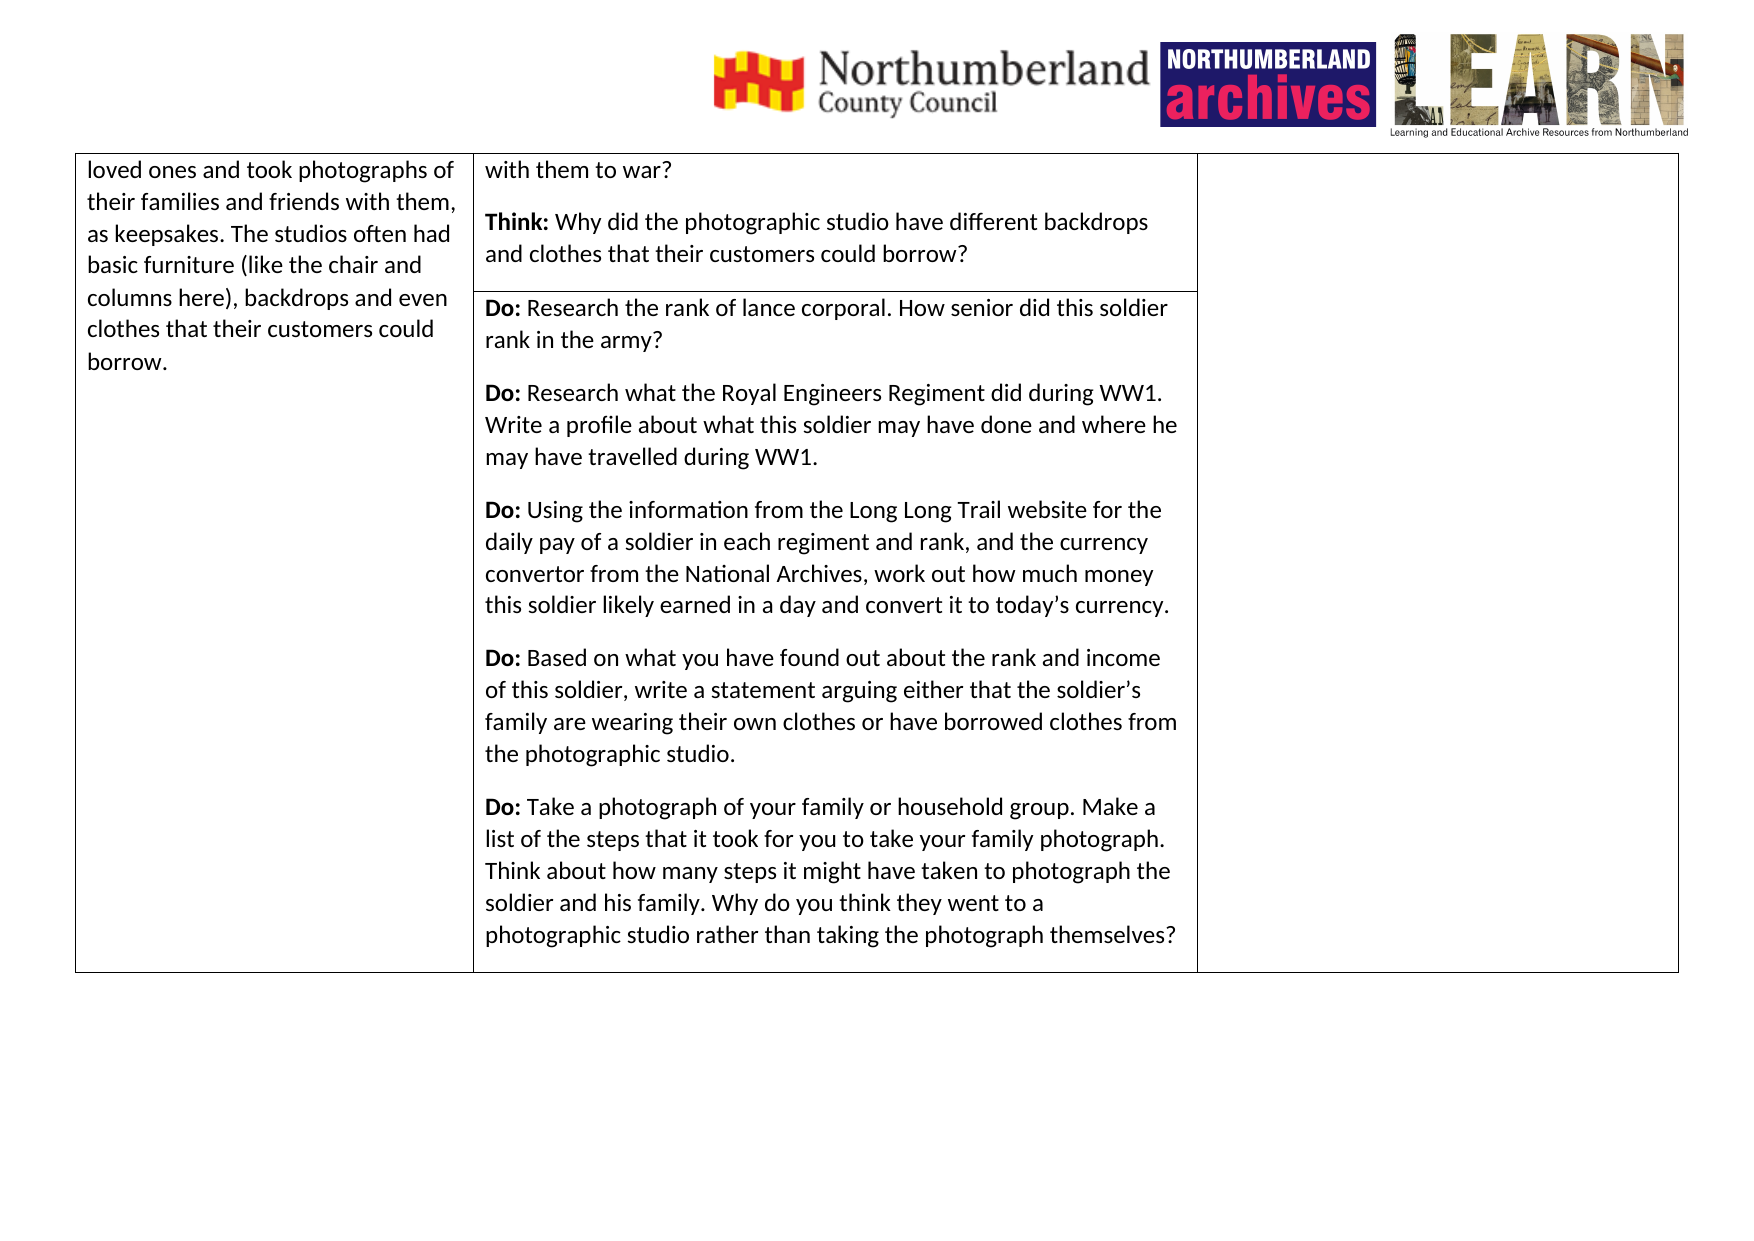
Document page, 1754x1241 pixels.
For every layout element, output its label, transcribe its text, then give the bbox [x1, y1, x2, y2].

picture [1390, 32, 1689, 138]
picture [713, 42, 1151, 127]
table_cell Do: Research the rank of lance corporal. How senior did this soldier rank in the army? Do: Research what the Royal Engineers Regiment did during WW1. Write a profile about what this soldier may have done and where he may have travelled during WW1. Do: Using the information from the Long Long Trail website for the daily pay of a soldier in each regiment and rank, and the currency convertor from the National Archives, work out how much money this soldier likely earned in a day and convert it to today’s currency. Do: Based on what you have found out about the rank and income of this soldier, write a statement arguing either that the soldier’s family are wearing their own clothes or have borrowed clothes from the photographic studio. Do: Take a photograph of your family or household group. Make a list of the steps that it took for you to take your family photograph. Think about how many steps it might have taken to photograph the soldier and his family. Why do you think they went to a photographic studio rather than taking the photograph themselves? [474, 292, 1197, 972]
picture [1160, 42, 1377, 127]
